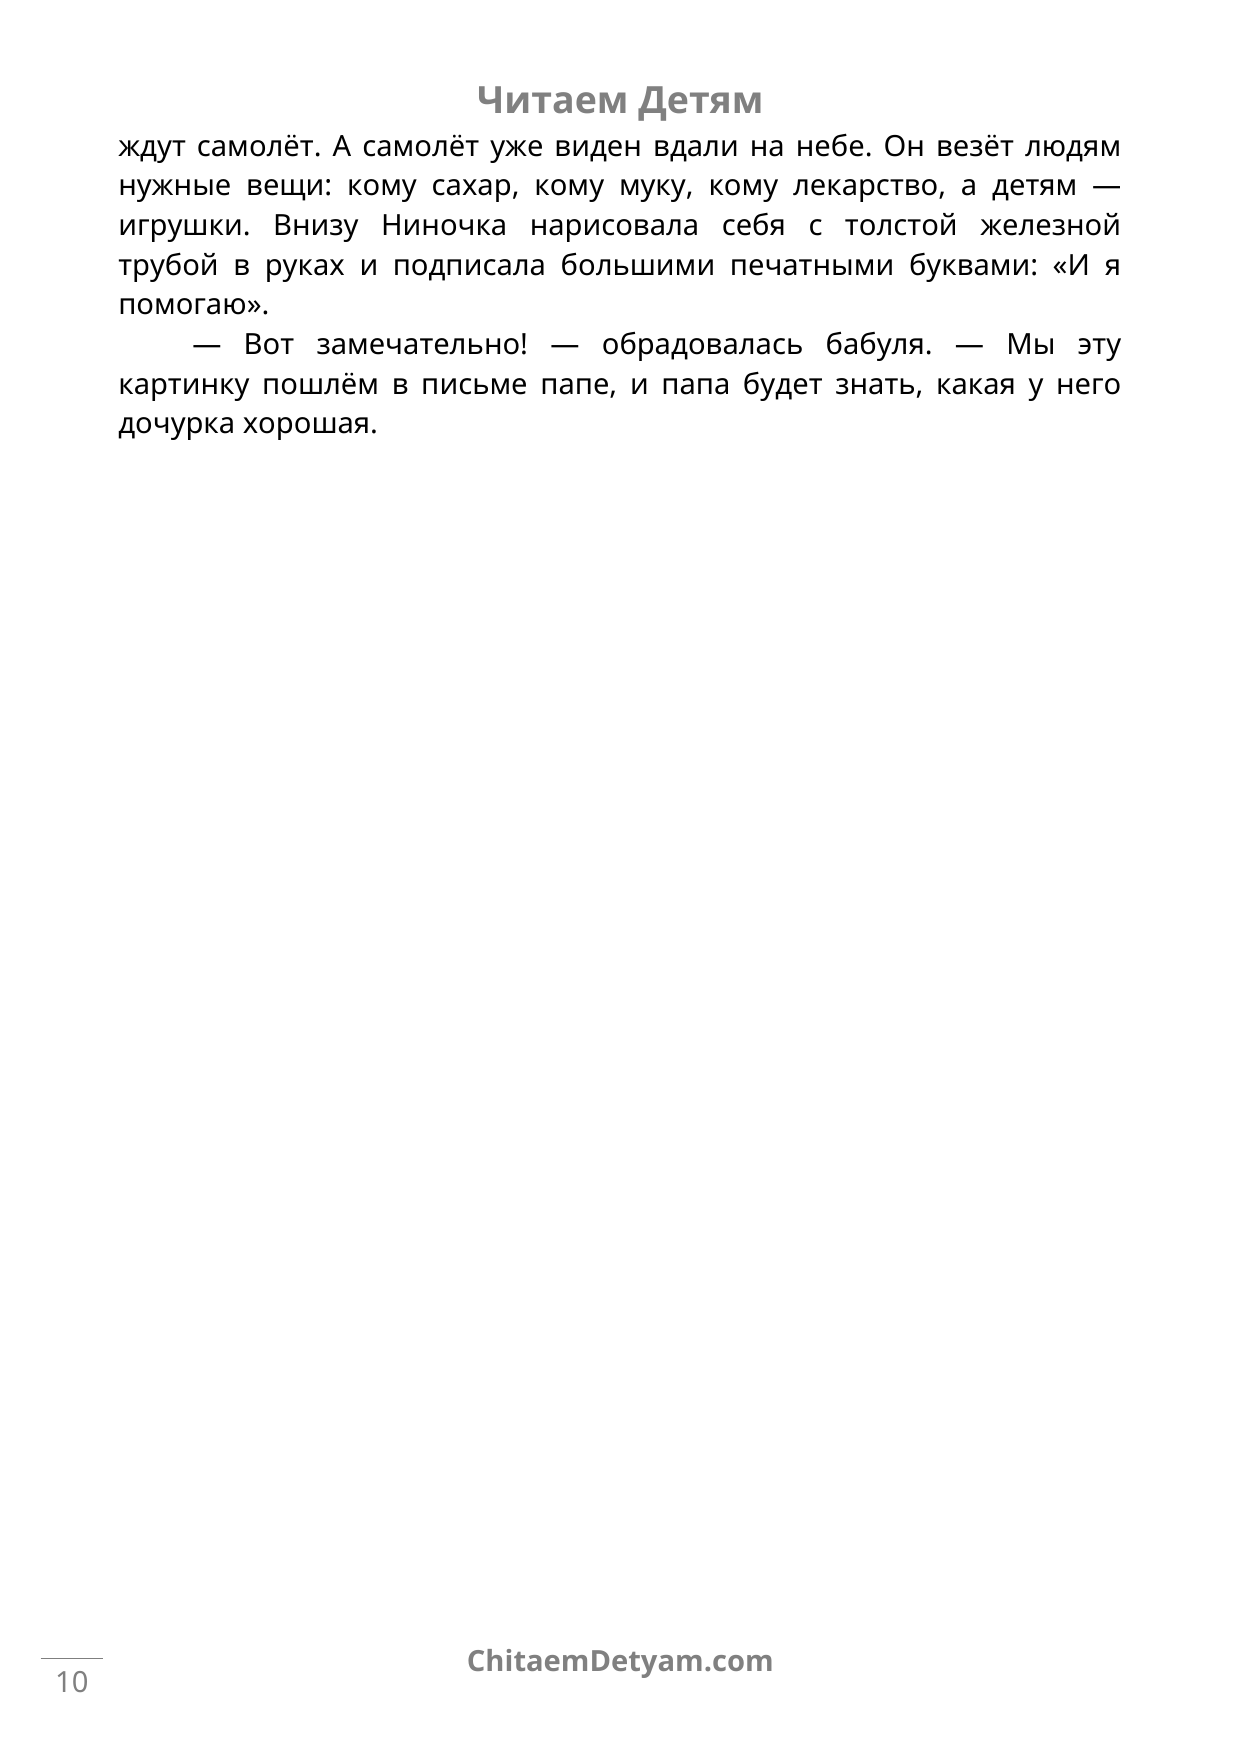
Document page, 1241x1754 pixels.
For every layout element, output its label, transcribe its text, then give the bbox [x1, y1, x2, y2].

text — Вот замечательно! — обрадовалась бабуля. — Мы эту картинку пошлём в письме папе, и папа будет знать, какая у него дочурка хорошая. [118, 323, 1122, 442]
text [118, 125, 1122, 323]
